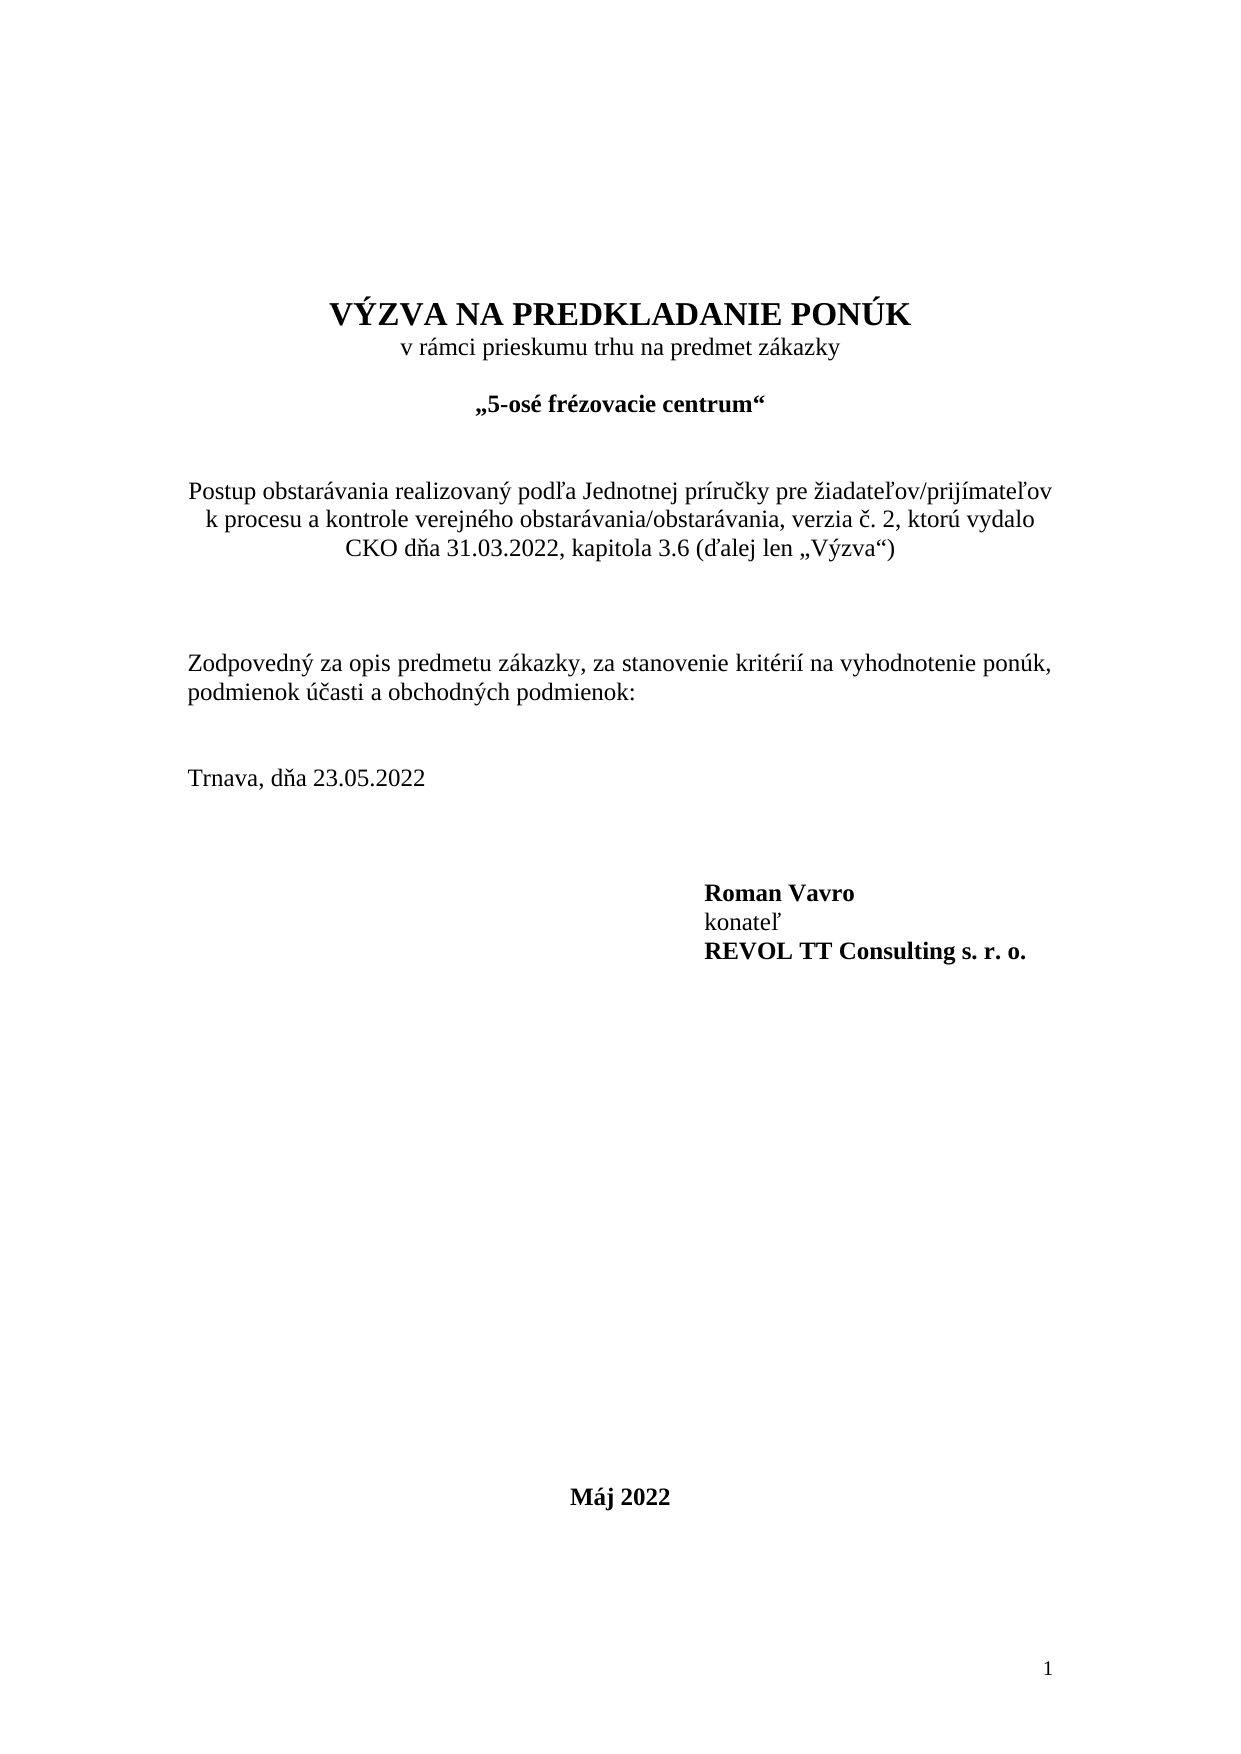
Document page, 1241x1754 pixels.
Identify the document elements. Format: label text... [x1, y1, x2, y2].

text Máj 2022 [187, 1482, 1053, 1511]
text Roman Vavro [187, 878, 1053, 907]
text konateľ [704, 907, 1053, 936]
text Postup obstarávania realizovaný podľa Jednotnej príručky pre žiadateľov/prijímateľov k procesu a kontrole verejného obstarávania/obstarávania, verzia č. 2, ktorú vydalo CKO dňa 31.03.2022, kapitola 3.6 (ďalej len „Výzva“) [187, 476, 1053, 562]
text v rámci prieskumu trhu na predmet zákazky [187, 332, 1053, 361]
text Zodpovedný za opis predmetu zákazky, za stanovenie kritérií na vyhodnotenie ponúk, podmienok účasti a obchodných podmienok: [187, 648, 1053, 706]
text „5-osé frézovacie centrum“ [187, 389, 1053, 418]
text REVOL TT Consulting s. r. o. [704, 936, 1053, 964]
text VÝZVA NA PREDKLADANIE PONÚK [187, 294, 1053, 332]
text Trnava, dňa 23.05.2022 [187, 763, 1053, 792]
